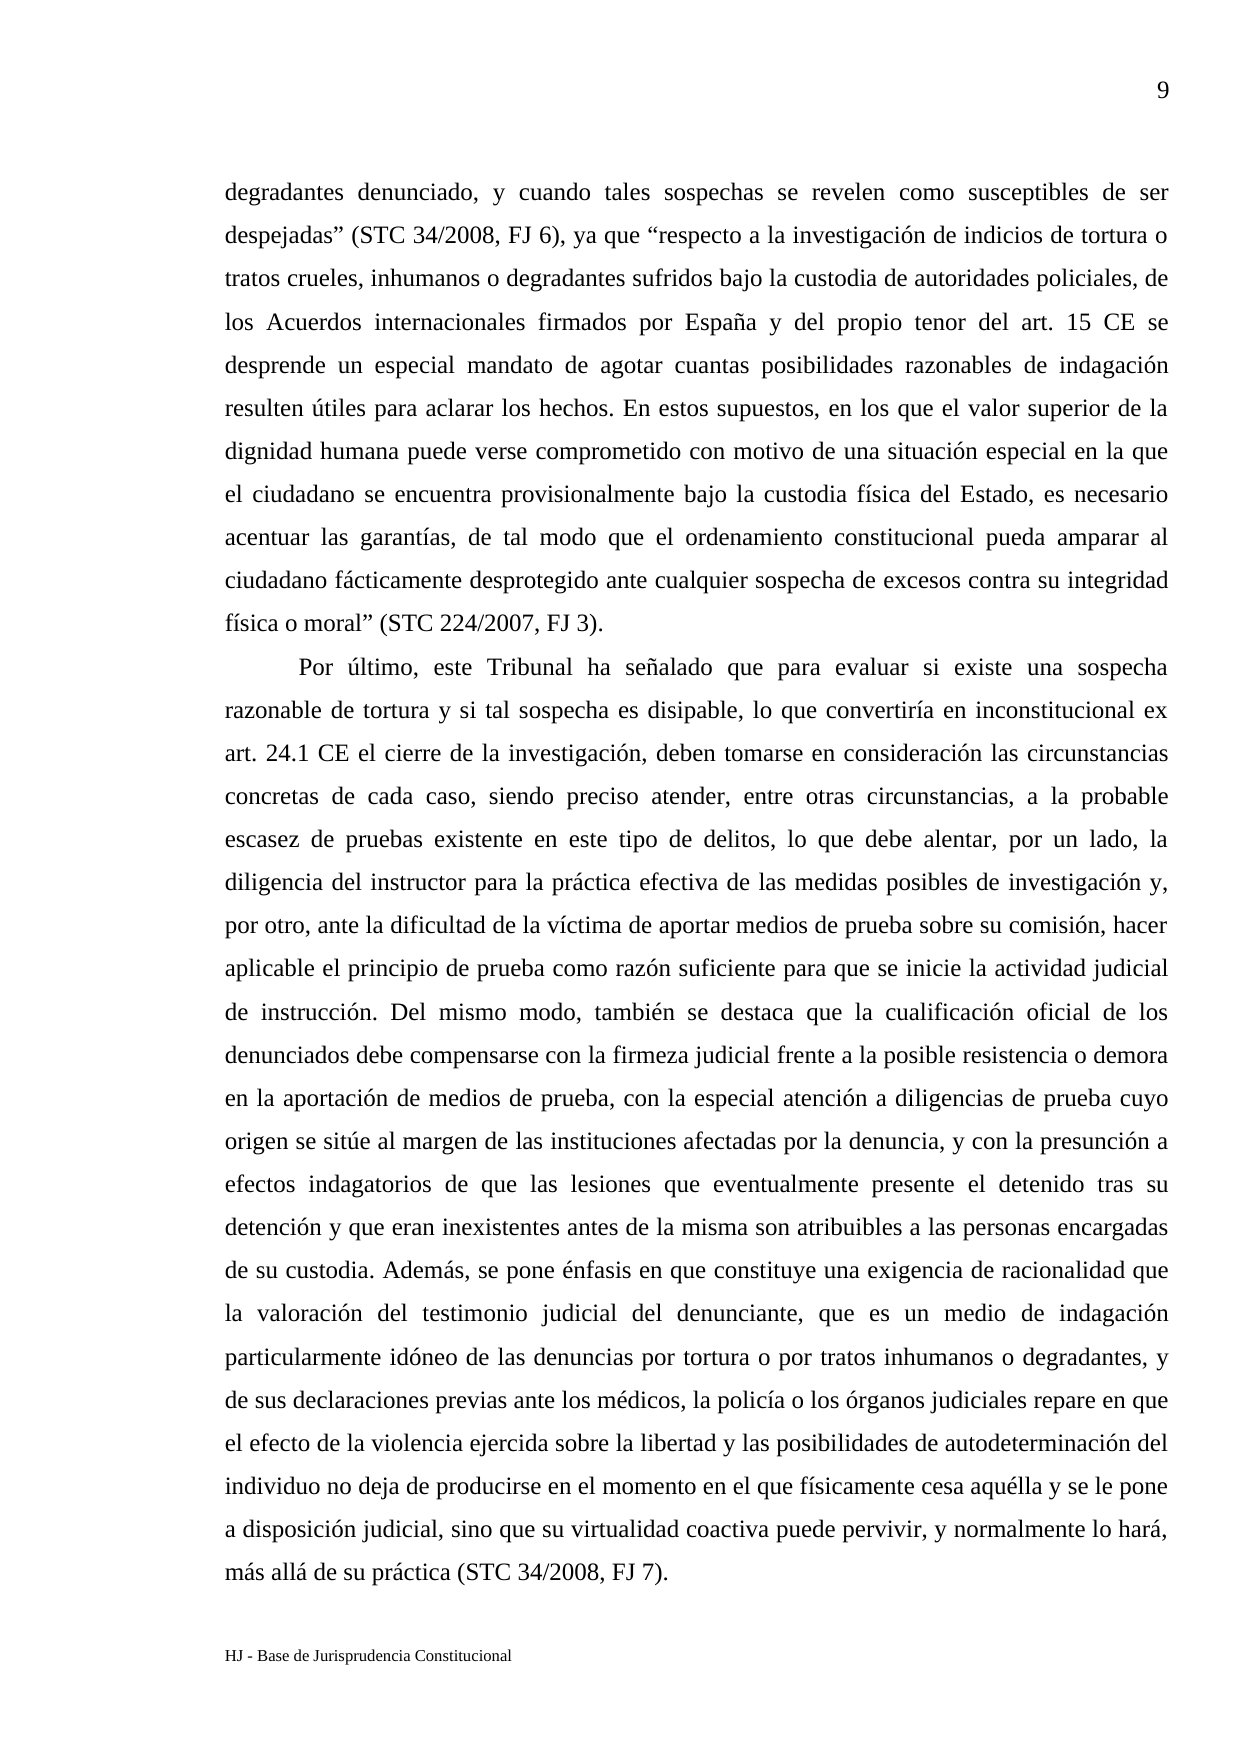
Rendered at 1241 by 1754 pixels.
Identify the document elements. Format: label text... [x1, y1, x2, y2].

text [224, 177, 1169, 637]
text Por último, este Tribunal ha señalado que para evaluar si existe una sospecha razonable de tortura y si tal sospecha es disipable, lo que convertiría en inconstitucional ex art. 24.1 CE el cierre de la investigación, deben tomarse en consideración las circunstancias concretas de cada caso, siendo preciso atender, entre otras circunstancias, a la probable escasez de pruebas existente en este tipo de delitos, lo que debe alentar, por un lado, la diligencia del instructor para la práctica efectiva de las medidas posibles de investigación y, por otro, ante la dificultad de la víctima de aportar medios de prueba sobre su comisión, hacer aplicable el principio de prueba como razón suficiente para que se inicie la actividad judicial de instrucción. Del mismo modo, también se destaca que la cualificación oficial de los denunciados debe compensarse con la firmeza judicial frente a la posible resistencia o demora en la aportación de medios de prueba, con la especial atención a diligencias de prueba cuyo origen se sitúe al margen de las instituciones afectadas por la denuncia, y con la presunción a efectos indagatorios de que las lesiones que eventualmente presente el detenido tras su detención y que eran inexistentes antes de la misma son atribuibles a las personas encargadas de su custodia. Además, se pone énfasis en que constituye una exigencia de racionalidad que la valoración del testimonio judicial del denunciante, que es un medio de indagación particularmente idóneo de las denuncias por tortura o por tratos inhumanos o degradantes, y de sus declaraciones previas ante los médicos, la policía o los órganos judiciales repare en que el efecto de la violencia ejercida sobre la libertad y las posibilidades de autodeterminación del individuo no deja de producirse en el momento en el que físicamente cesa aquélla y se le pone a disposición judicial, sino que su virtualidad coactiva puede pervivir, y normalmente lo hará, más allá de su práctica (STC 34/2008, FJ 7). [224, 652, 1169, 1586]
